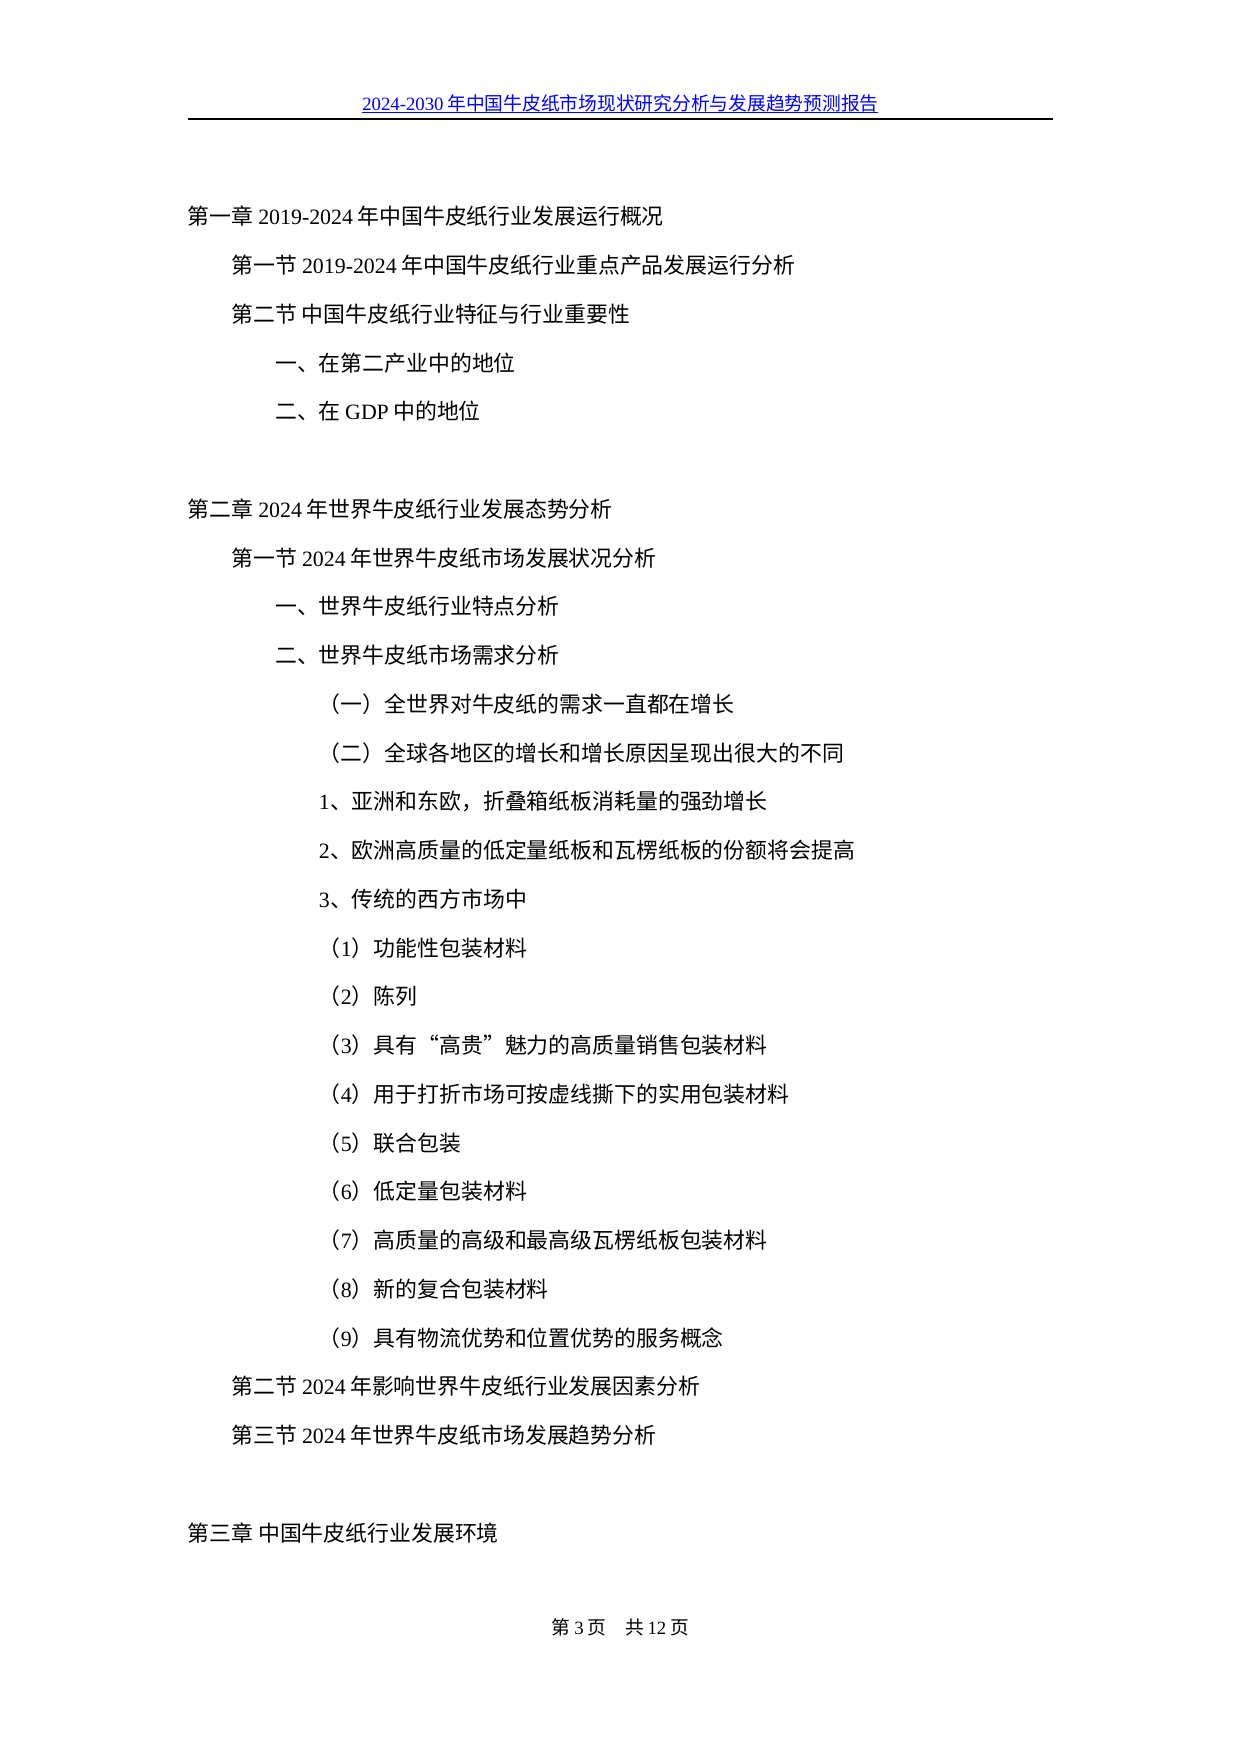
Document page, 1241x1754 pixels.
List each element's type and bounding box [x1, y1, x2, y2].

text [187, 150, 1053, 1548]
